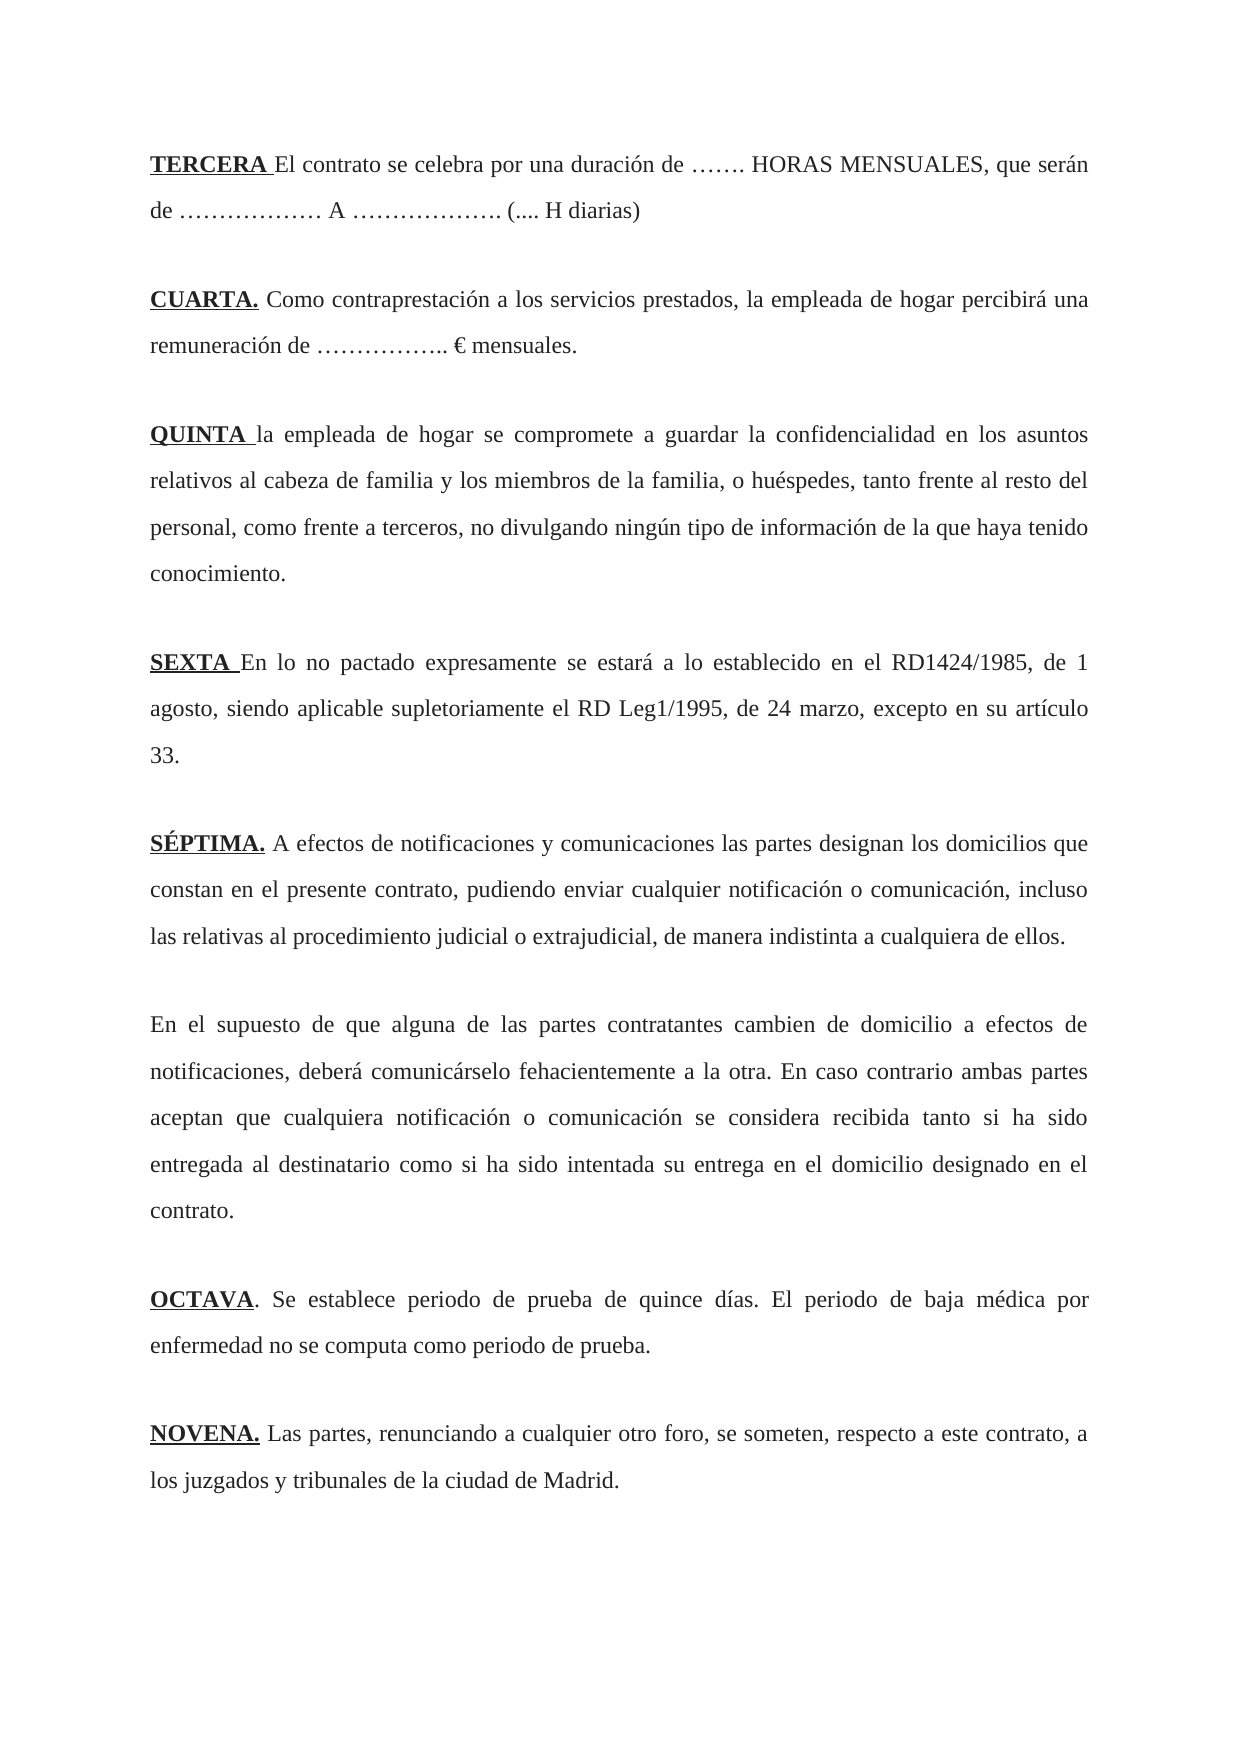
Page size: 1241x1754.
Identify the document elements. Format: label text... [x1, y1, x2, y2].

text OCTAVA. Se establece periodo de prueba de quince días. El periodo de baja médica por enfermedad no se computa como periodo de prueba. [150, 1285, 1090, 1359]
text En el supuesto de que alguna de las partes contratantes cambien de domicilio a efectos de notificaciones, deberá comunicárselo fehacientemente a la otra. En caso contrario ambas partes aceptan que cualquiera notificación o comunicación se considera recibida tanto si ha sido entregada al destinatario como si ha sido intentada su entrega en el domicilio designado en el contrato. [150, 1010, 1090, 1224]
text SÉPTIMA. A efectos de notificaciones y comunicaciones las partes designan los domicilios que constan en el presente contrato, pudiendo enviar cualquier notificación o comunicación, incluso las relativas al procedimiento judicial o extrajudicial, de manera indistinta a cualquiera de ellos. [150, 829, 1090, 949]
text NOVENA. Las partes, renunciando a cualquier otro foro, se someten, respecto a este contrato, a los juzgados y tribunales de la ciudad de Madrid. [150, 1419, 1090, 1494]
text CUARTA. Como contraprestación a los servicios prestados, la empleada de hogar percibirá una remuneración de …………….. € mensuales. [150, 285, 1090, 359]
text SEXTA En lo no pactado expresamente se estará a lo establecido en el RD1424/1985, de 1 agosto, siendo aplicable supletoriamente el RD Leg1/1995, de 24 marzo, excepto en su artículo 33. [150, 647, 1090, 768]
text QUINTA la empleada de hogar se compromete a guardar la confidencialidad en los asuntos relativos al cabeza de familia y los miembros de la familia, o huéspedes, tanto frente al resto del personal, como frente a terceros, no divulgando ningún tipo de información de la que haya tenido conocimiento. [150, 419, 1090, 587]
text TERCERA El contrato se celebra por una duración de ……. HORAS MENSUALES, que serán de ……………… A ………………. (.... H diarias) [150, 150, 1090, 224]
